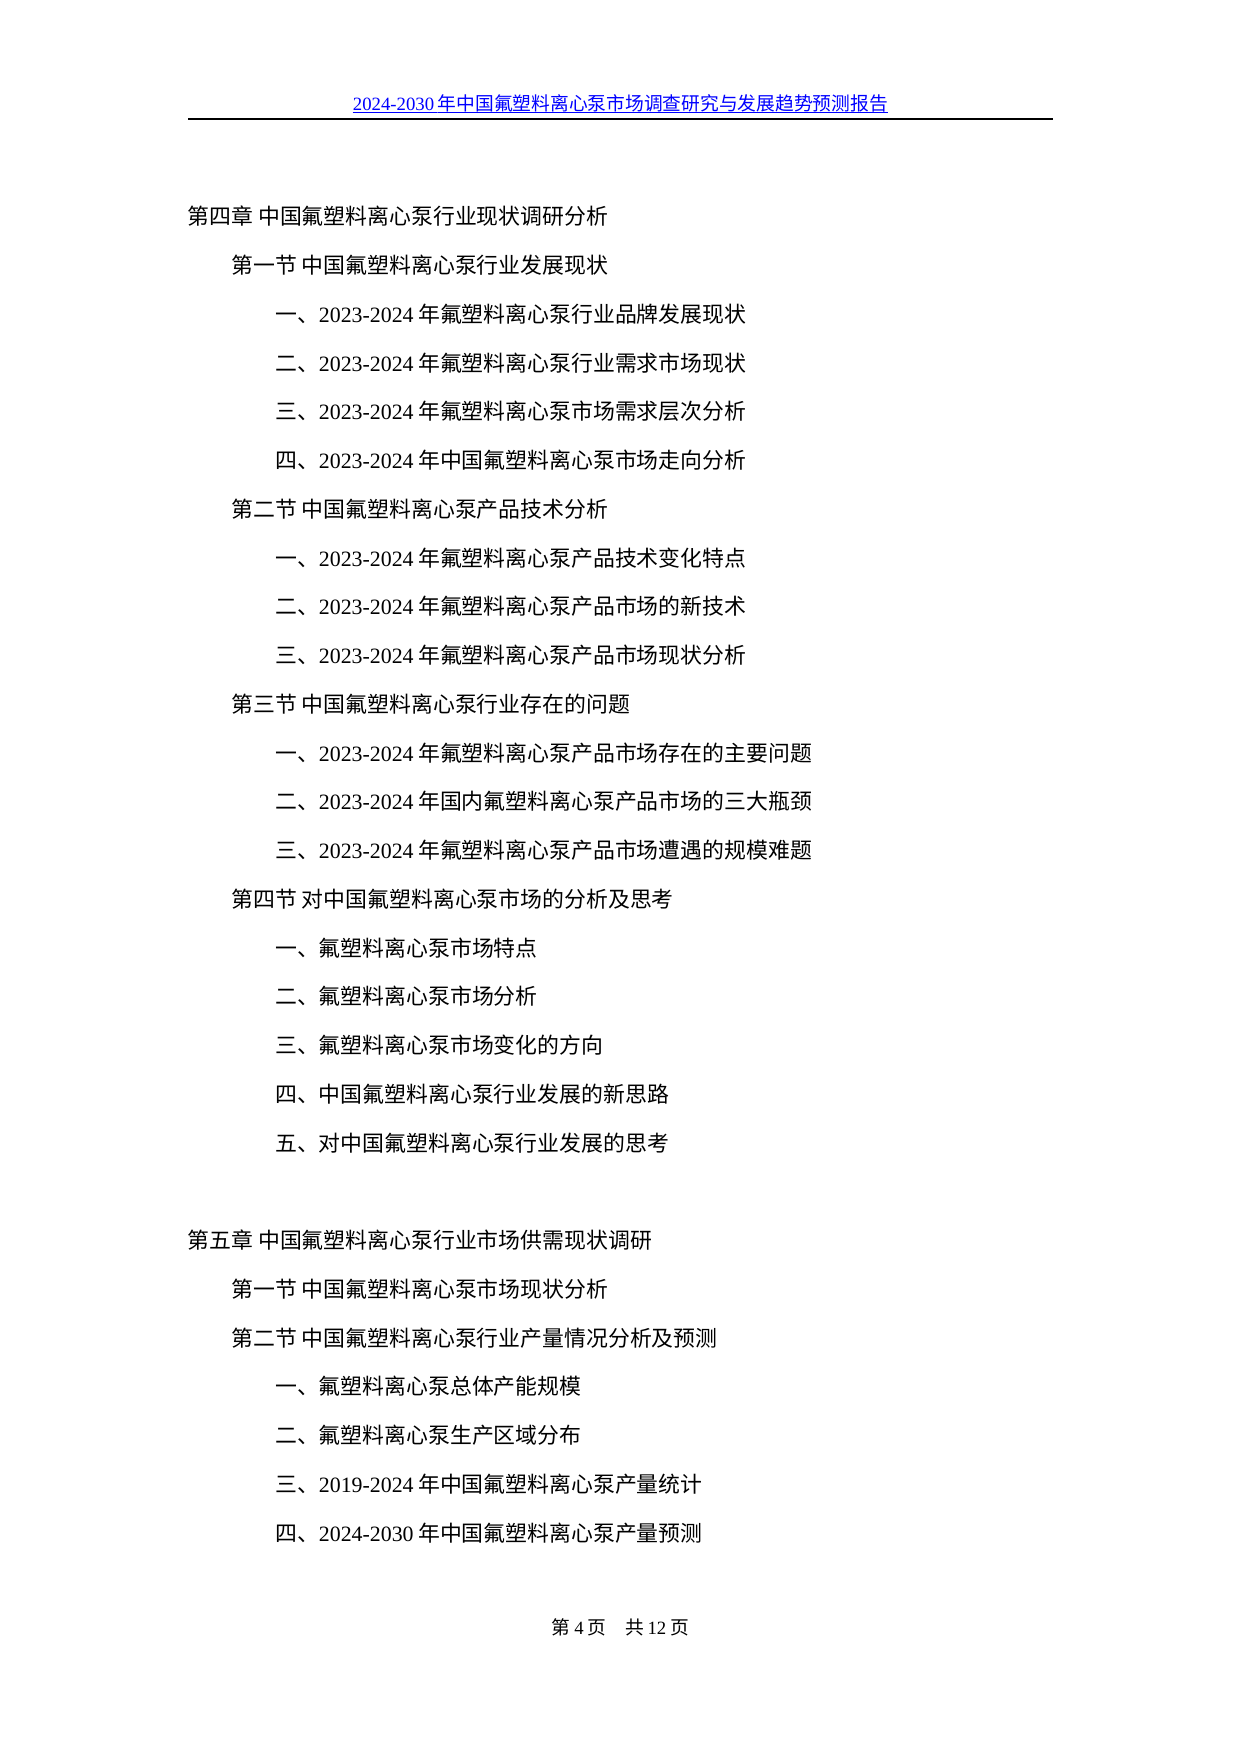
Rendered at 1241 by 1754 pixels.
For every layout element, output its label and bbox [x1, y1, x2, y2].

text [187, 150, 1053, 1548]
